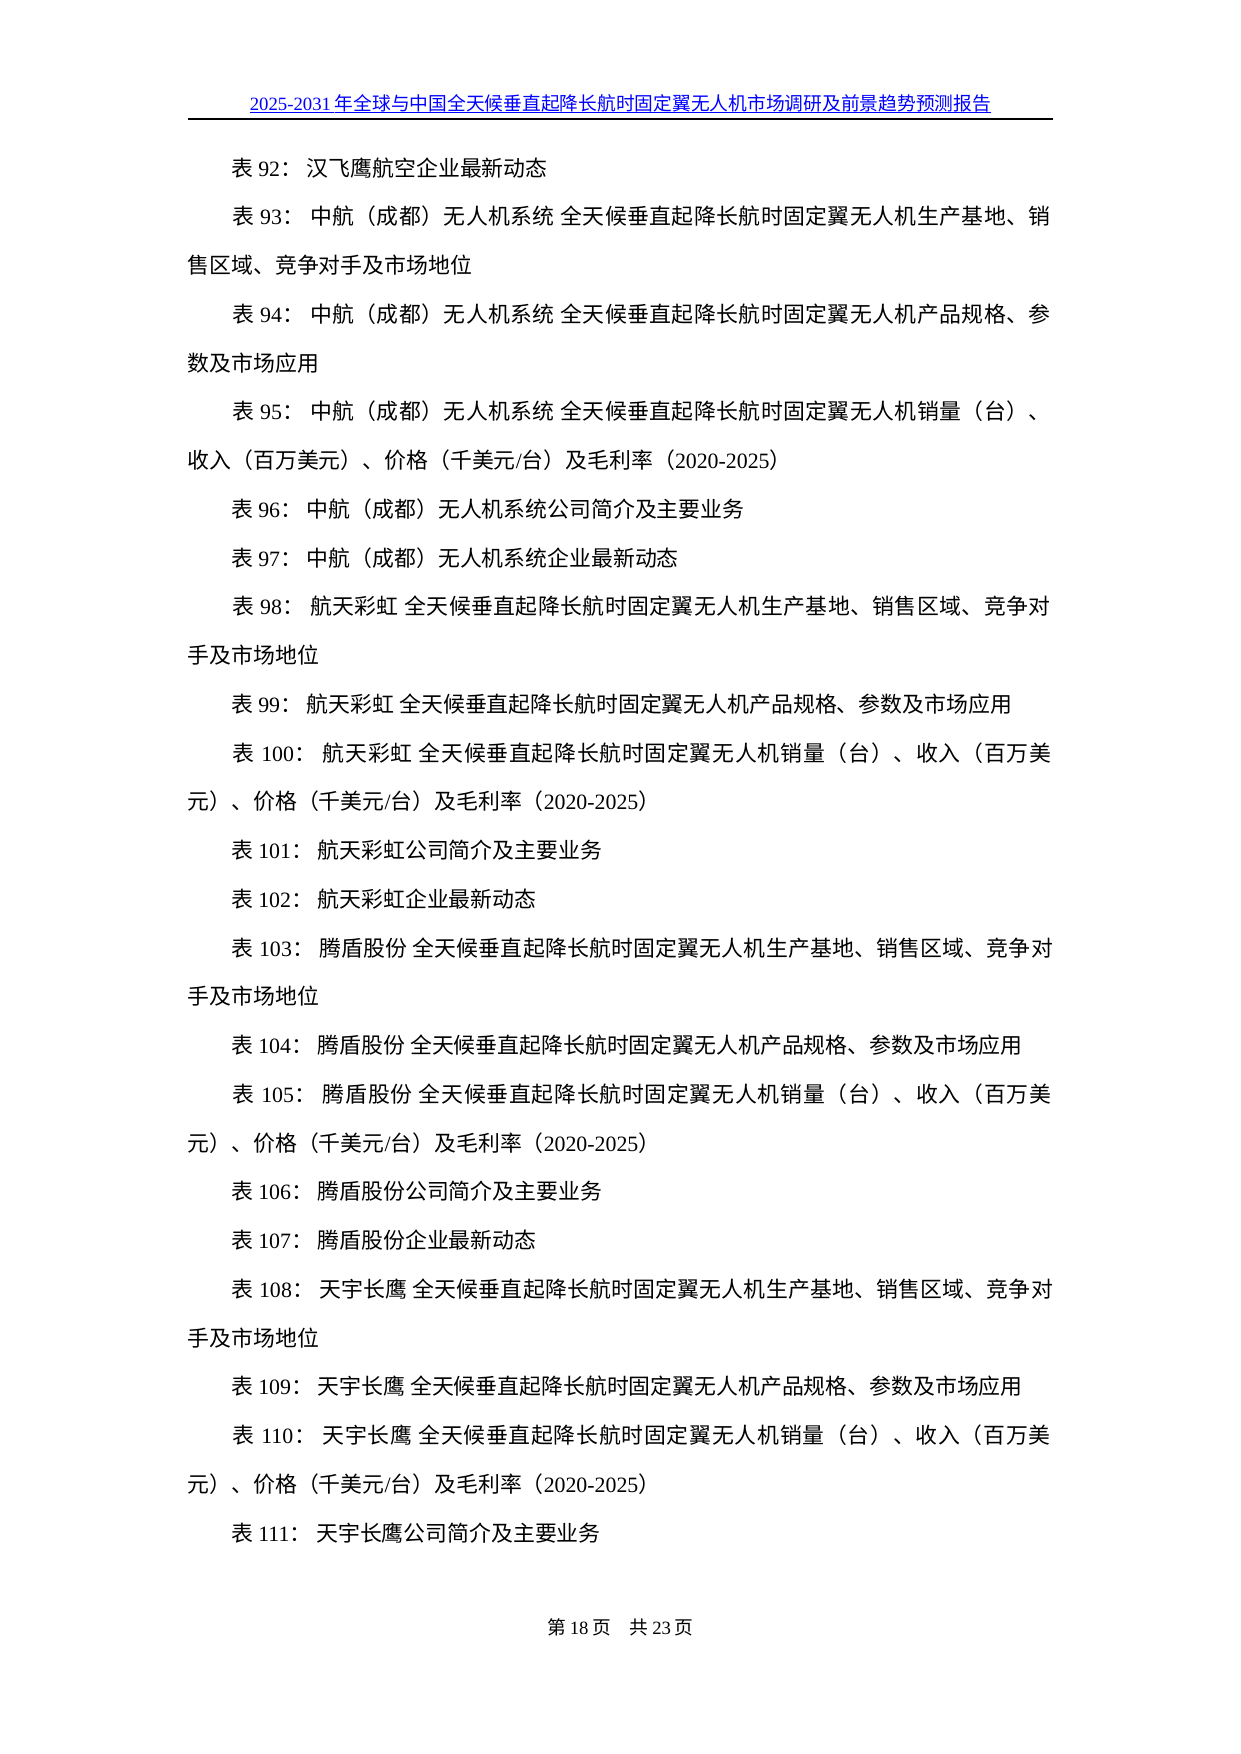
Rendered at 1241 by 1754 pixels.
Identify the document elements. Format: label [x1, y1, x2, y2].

text [187, 150, 1053, 1548]
